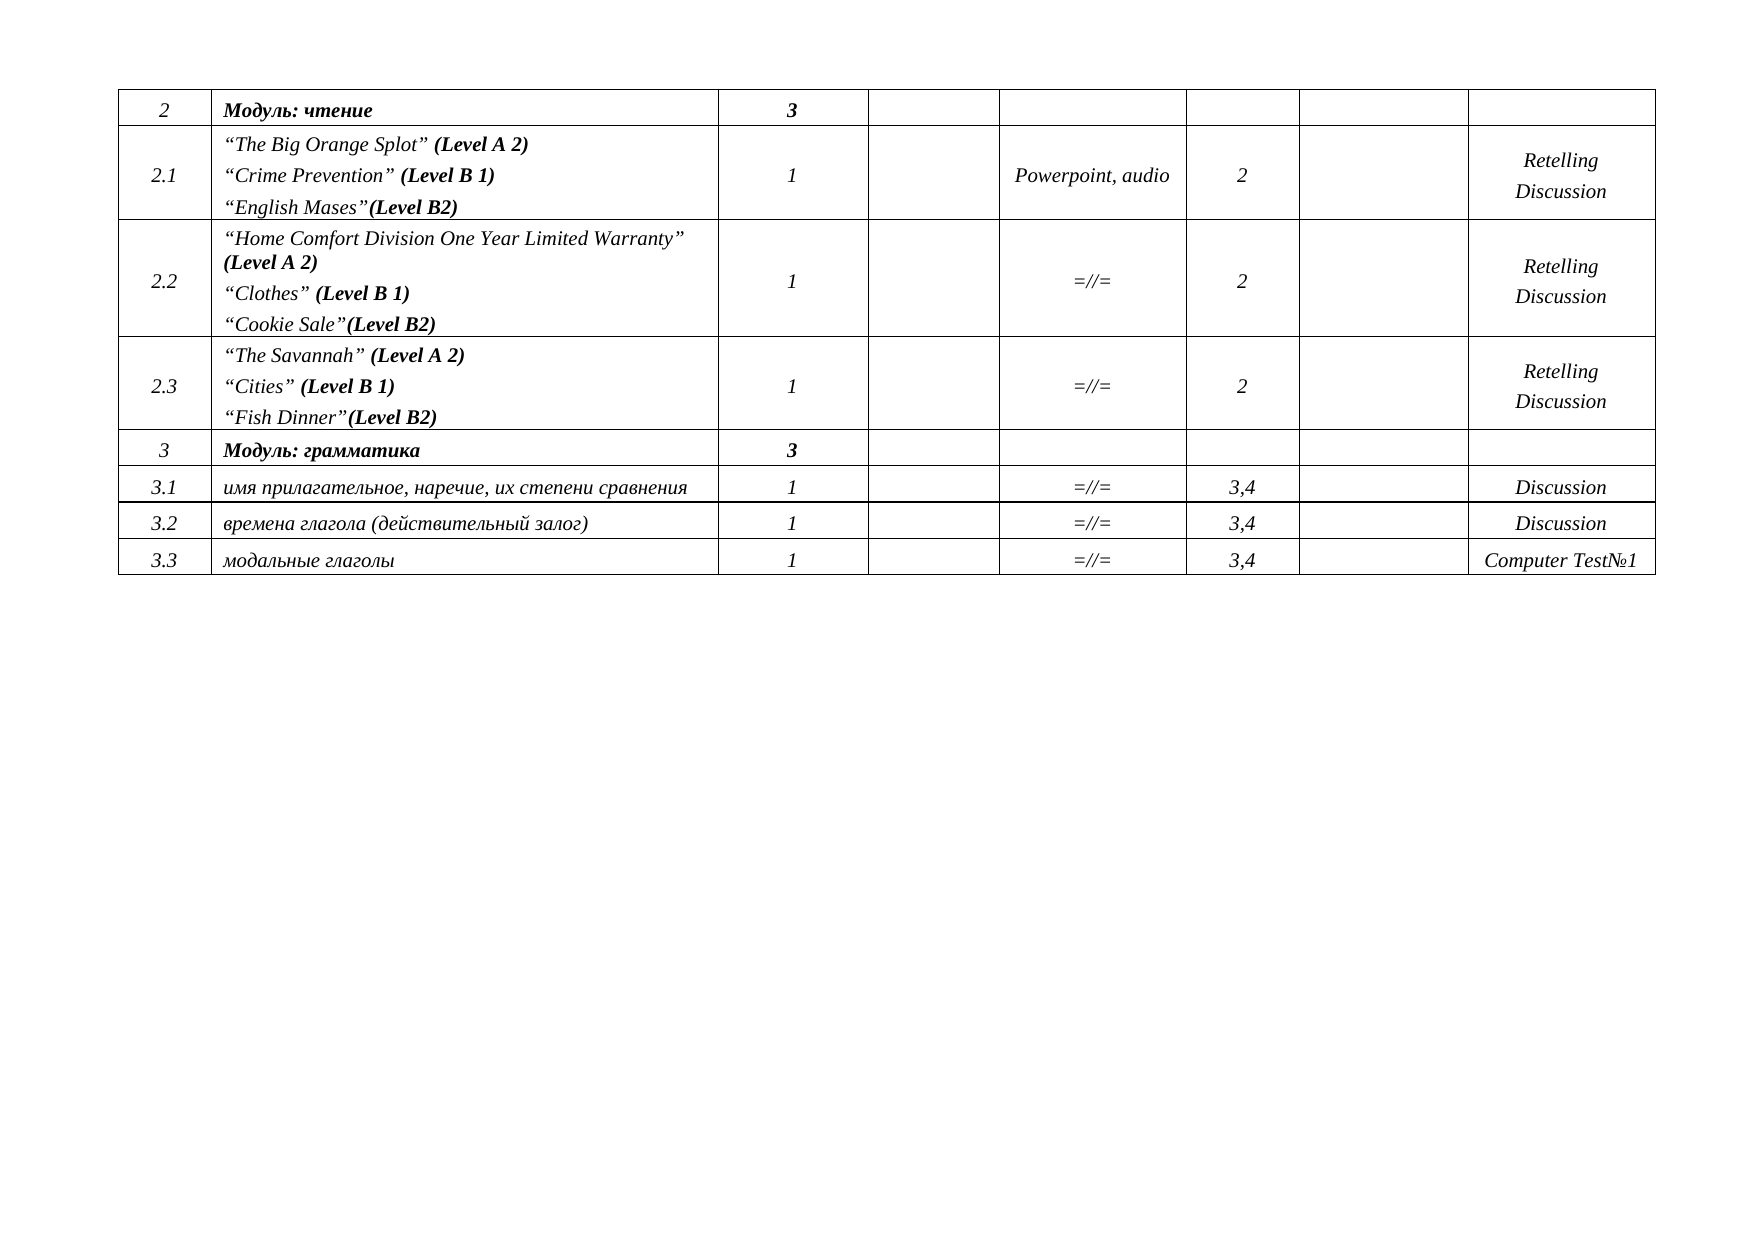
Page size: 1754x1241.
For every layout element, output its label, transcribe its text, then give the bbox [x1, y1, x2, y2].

table_cell Модуль: чтение [212, 90, 718, 125]
table_cell [1469, 430, 1655, 465]
table_cell “The Big Splot” (Level A 2) “Crime Prevention” (Level B 1) “English Mases”(Level B2) [212, 126, 718, 219]
table_cell [869, 126, 999, 219]
table_cell =//= [1000, 539, 1186, 574]
table_cell =//= [1000, 466, 1186, 501]
table_cell [869, 466, 999, 501]
table_cell =//= [1000, 337, 1186, 429]
table_cell 3,4 [1187, 539, 1299, 574]
table_cell [1469, 90, 1655, 125]
table_cell 1 [719, 539, 868, 574]
table_cell 2.3 [119, 337, 211, 429]
table_cell 2 [1187, 337, 1299, 429]
table_cell 1 [719, 503, 868, 538]
table_cell Computer Test№1 [1469, 539, 1655, 574]
table_cell “The ” (Level A 2) “Cities” (Level B 1) “Fish Dinner”(Level B2) [212, 337, 718, 429]
table_cell =//= [1000, 220, 1186, 336]
table_cell Discussion [1469, 466, 1655, 501]
table_cell [1000, 430, 1186, 465]
table_cell Retelling Discussion [1469, 126, 1655, 219]
table_cell 3 [719, 430, 868, 465]
table_cell Модуль: грамматика [212, 430, 718, 465]
table_cell [1300, 90, 1468, 125]
table_cell 2 [1187, 220, 1299, 336]
table_cell [1300, 220, 1468, 336]
table_cell 2 [119, 90, 211, 125]
table_cell “Home Comfort Division One Year Limited Warranty” (Level A 2) “Clothes” (Level B 1) “Cookie ”(Level B2) [212, 220, 718, 336]
table_cell 1 [719, 220, 868, 336]
table_cell [1300, 466, 1468, 501]
table_cell модальные глаголы [212, 539, 718, 574]
table_cell 3.1 [119, 466, 211, 501]
table_cell 3,4 [1187, 466, 1299, 501]
table_cell =//= [1000, 503, 1186, 538]
table_cell Retelling Discussion [1469, 337, 1655, 429]
table_cell 3 [119, 430, 211, 465]
table_cell 3,4 [1187, 503, 1299, 538]
table_cell [1187, 430, 1299, 465]
table_cell Powerpoint, audio [1000, 126, 1186, 219]
table_cell 2.1 [119, 126, 211, 219]
table_cell [869, 90, 999, 125]
table_cell имя прилагательное, наречие, их степени сравнения [212, 466, 718, 501]
table_cell [1300, 126, 1468, 219]
table_cell [869, 220, 999, 336]
table_cell времена глагола (действительный залог) [212, 503, 718, 538]
table_cell 3.3 [119, 539, 211, 574]
table_cell 1 [719, 466, 868, 501]
table_cell 3 [719, 90, 868, 125]
table_cell [1000, 90, 1186, 125]
table_cell [1300, 430, 1468, 465]
table_cell 1 [719, 337, 868, 429]
table_cell [869, 503, 999, 538]
table_cell [869, 539, 999, 574]
table_cell Discussion [1469, 503, 1655, 538]
table_cell [1300, 337, 1468, 429]
table_cell 2 [1187, 126, 1299, 219]
table_cell [869, 430, 999, 465]
table_cell [1300, 503, 1468, 538]
table_cell [869, 337, 999, 429]
table_cell Retelling Discussion [1469, 220, 1655, 336]
table_cell [1187, 90, 1299, 125]
table_cell 2.2 [119, 220, 211, 336]
table_cell [1300, 539, 1468, 574]
table_cell 3.2 [119, 503, 211, 538]
table_cell 1 [719, 126, 868, 219]
